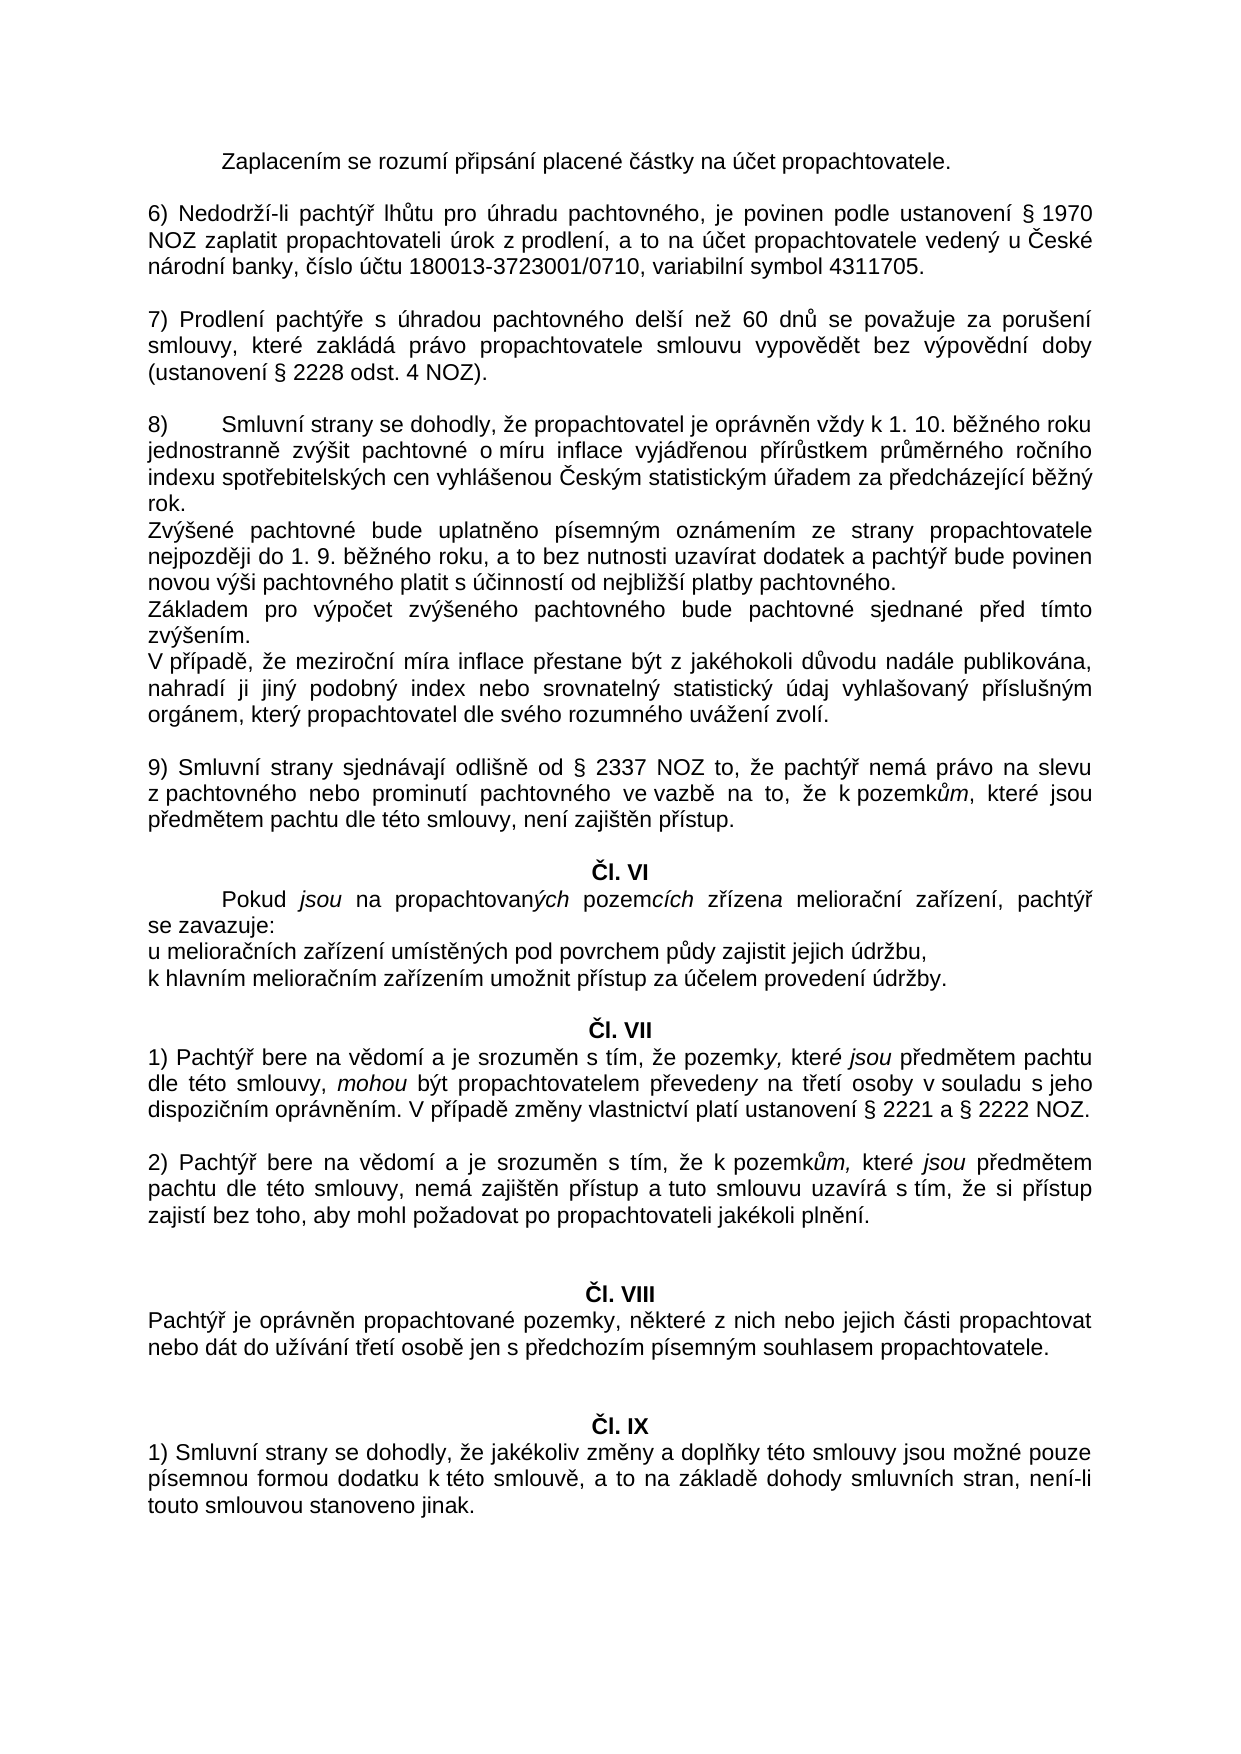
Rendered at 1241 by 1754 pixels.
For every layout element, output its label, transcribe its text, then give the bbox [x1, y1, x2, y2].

text 9) Smluvní strany sjednávají odlišně od § 2337 NOZ to, že pachtýř nemá právo na slevu z pachtovného nebo prominutí pachtovného ve vazbě na to, že k pozemkům, které jsou předmětem pachtu dle této smlouvy, není zajištěn přístup. [148, 754, 1093, 833]
text 7) Prodlení pachtýře s úhradou pachtovného delší než 60 dnů se považuje za porušení smlouvy, které zakládá právo propachtovatele smlouvu vypovědět bez výpovědní doby (ustanovení § 2228 odst. 4 NOZ). [148, 306, 1093, 385]
text k hlavním melioračním zařízením umožnit přístup za účelem provedení údržby. [148, 964, 1093, 991]
text 8) Smluvní strany se dohodly, že propachtovatel je oprávněn vždy k 1. 10. běžného roku jednostranně zvýšit pachtovné o míru inflace vyjádřenou přírůstkem průměrného ročního indexu spotřebitelských cen vyhlášenou Českým statistickým úřadem za předcházející běžný rok. [148, 411, 1093, 517]
text Pachtýř je oprávněn propachtované pozemky, některé z nich nebo jejich části propachtovat nebo dát do užívání třetí osobě jen s předchozím písemným souhlasem propachtovatele. [148, 1307, 1093, 1360]
text Čl. VIII [148, 1281, 1093, 1307]
text Čl. IX [148, 1413, 1093, 1439]
text V případě, že meziroční míra inflace přestane být z jakéhokoli důvodu nadále publikována, nahradí ji jiný podobný index nebo srovnatelný statistický údaj vyhlašovaný příslušným orgánem, který propachtovatel dle svého rozumného uvážení zvolí. [148, 648, 1093, 727]
text 1) Smluvní strany se dohodly, že jakékoliv změny a doplňky této smlouvy jsou možné pouze písemnou formou dodatku k této smlouvě, a to na základě dohody smluvních stran, není-li touto smlouvou stanoveno jinak. [148, 1439, 1093, 1518]
text Čl. VI [148, 859, 1093, 886]
text Základem pro výpočet zvýšeného pachtovného bude pachtovné sjednané před tímto zvýšením. [148, 596, 1093, 648]
text Čl. VII [148, 1017, 1093, 1044]
text u melioračních zařízení umístěných pod povrchem půdy zajistit jejich údržbu, [148, 938, 1093, 964]
text 2) Pachtýř bere na vědomí a je srozuměn s tím, že k pozemkům, které jsou předmětem pachtu dle této smlouvy, nemá zajištěn přístup a tuto smlouvu uzavírá s tím, že si přístup zajistí bez toho, aby mohl požadovat po propachtovateli jakékoli plnění. [148, 1149, 1093, 1228]
text Zaplacením se rozumí připsání placené částky na účet propachtovatele. [148, 148, 1093, 174]
text 6) Nedodrží-li pachtýř lhůtu pro úhradu pachtovného, je povinen podle ustanovení § 1970 NOZ zaplatit propachtovateli úrok z prodlení, a to na účet propachtovatele vedený u České národní banky, číslo účtu 180013-3723001/0710, variabilní symbol 4311705. [148, 200, 1093, 279]
text Zvýšené pachtovné bude uplatněno písemným oznámením ze strany propachtovatele nejpozději do 1. 9. běžného roku, a to bez nutnosti uzavírat dodatek a pachtýř bude povinen novou výši pachtovného platit s účinností od nejbližší platby pachtovného. [148, 517, 1093, 596]
text Pokud jsou na propachtovaných pozemcích zřízena meliorační zařízení, pachtýř se zavazuje: [148, 886, 1093, 938]
text 1) Pachtýř bere na vědomí a je srozuměn s tím, že pozemky, které jsou předmětem pachtu dle této smlouvy, mohou být propachtovatelem převedeny na třetí osoby v souladu s jeho dispozičním oprávněním. V případě změny vlastnictví platí ustanovení § 2221 a § 2222 NOZ. [148, 1044, 1093, 1123]
